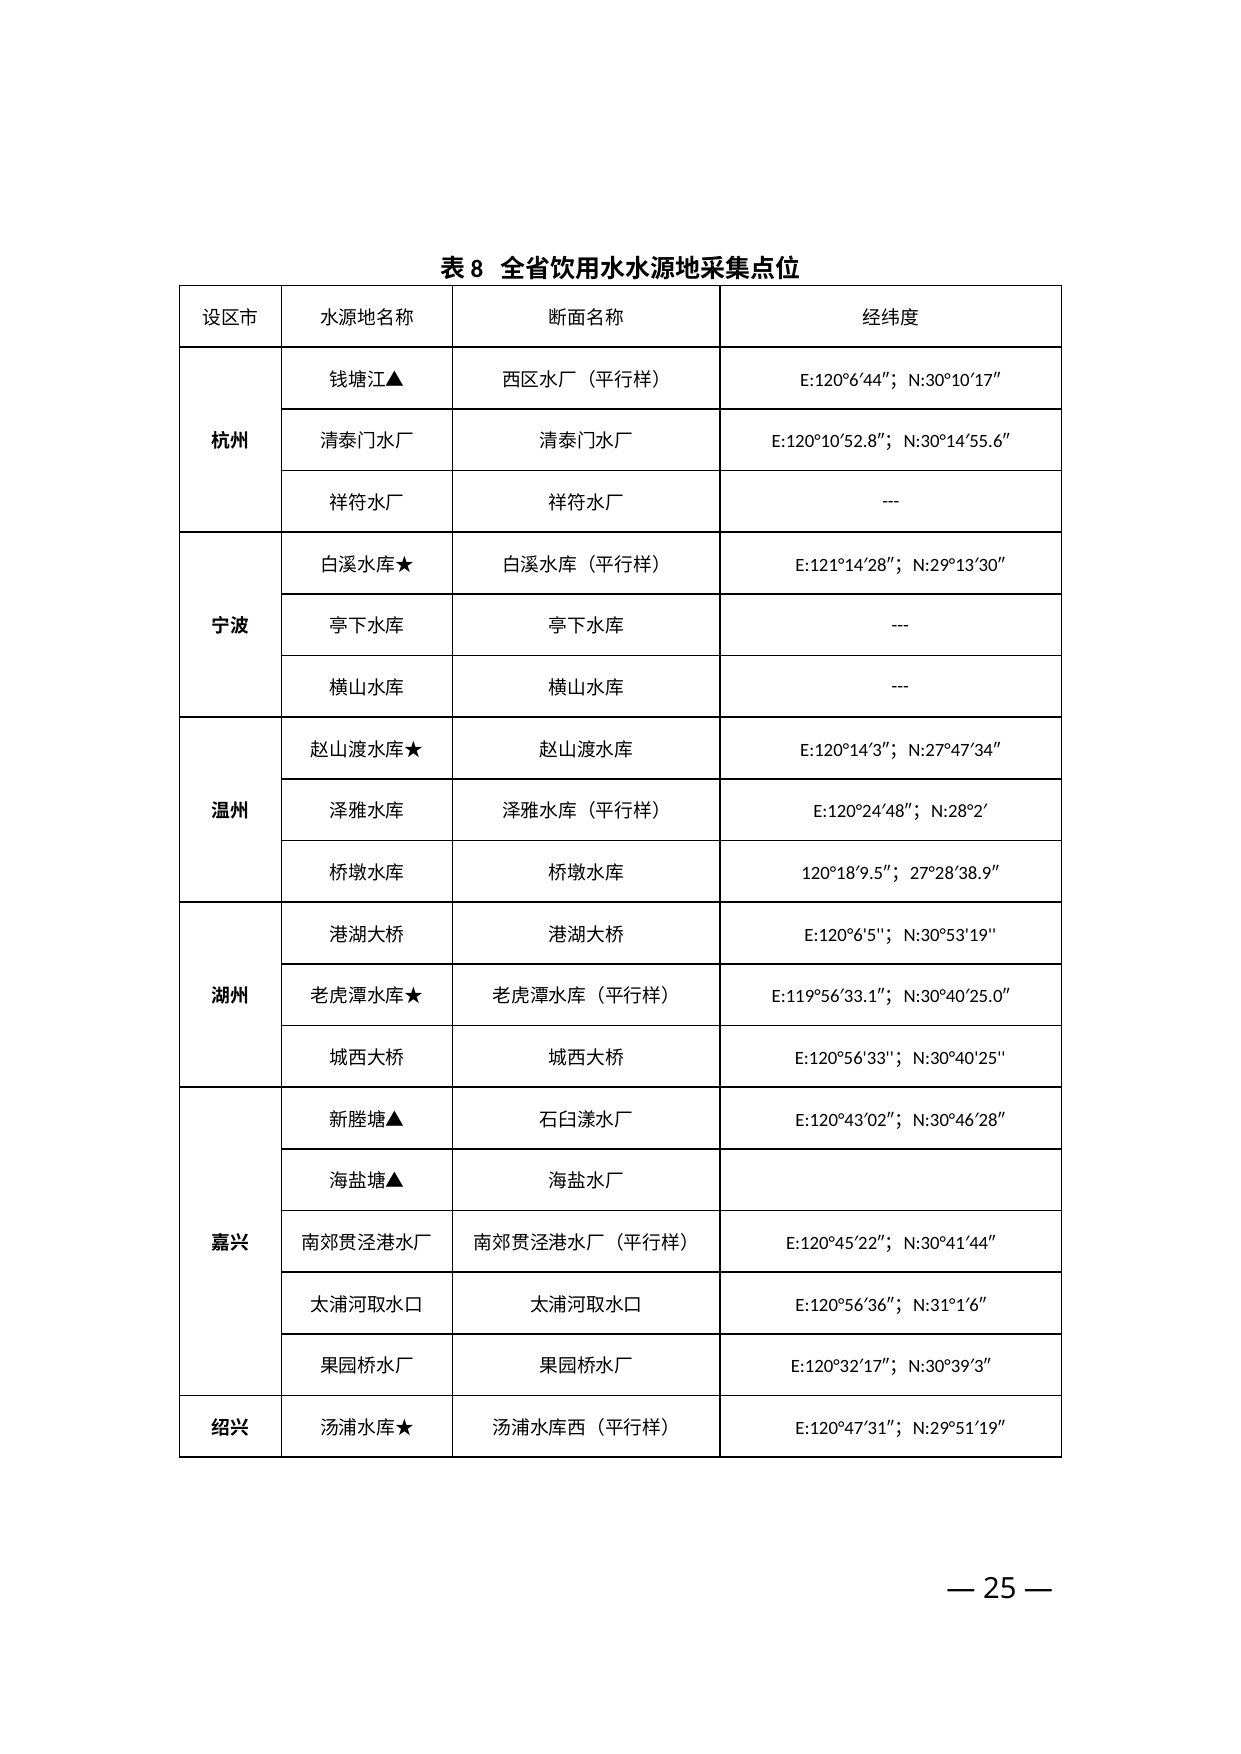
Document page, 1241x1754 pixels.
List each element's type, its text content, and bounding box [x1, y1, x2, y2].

table_cell 海盐塘▲ [282, 1150, 452, 1209]
table_cell 桥墩水库 [453, 841, 719, 901]
table_cell 祥符水厂 [453, 471, 719, 531]
text 表8 全省饮用水水源地采集点位 [165, 249, 1075, 285]
table_cell 白溪水库★ [282, 533, 452, 593]
table_cell 城西大桥 [453, 1026, 719, 1086]
table_cell 西区水厂（平行样） [453, 348, 719, 408]
table_cell 太浦河取水口 [282, 1273, 452, 1333]
table_cell 钱塘江▲ [282, 348, 452, 408]
table_cell 绍兴 [180, 1396, 281, 1456]
table_cell 横山水库 [453, 656, 719, 716]
table_cell 赵山渡水库★ [282, 718, 452, 778]
table_cell 新塍塘▲ [282, 1088, 452, 1148]
table_cell 果园桥水厂 [282, 1335, 452, 1394]
table_cell E:120°24′48″；N:28°2′ [721, 780, 1061, 839]
table_cell --- [721, 656, 1061, 716]
table_cell E:120°45′22″；N:30°41′44″ [721, 1211, 1061, 1271]
table_cell 泽雅水库（平行样） [453, 780, 719, 839]
table_cell 赵山渡水库 [453, 718, 719, 778]
table_cell [721, 1150, 1061, 1209]
table_cell 汤浦水库西（平行样） [453, 1396, 719, 1456]
table_header 水源地名称 [282, 286, 452, 346]
table_cell 南郊贯泾港水厂（平行样） [453, 1211, 719, 1271]
table_cell 城西大桥 [282, 1026, 452, 1086]
table_cell --- [721, 595, 1061, 654]
table_cell 亭下水库 [453, 595, 719, 654]
table_cell E:120°32′17″；N:30°39′3″ [721, 1335, 1061, 1394]
table_cell 南郊贯泾港水厂 [282, 1211, 452, 1271]
table_cell 嘉兴 [180, 1088, 281, 1394]
table_cell E:120°6′44″；N:30°10′17″ [721, 348, 1061, 408]
table_cell E:120°10′52.8″；N:30°14′55.6″ [721, 410, 1061, 469]
table_cell 祥符水厂 [282, 471, 452, 531]
table_cell 港湖大桥 [453, 903, 719, 963]
table_cell 清泰门水厂 [282, 410, 452, 469]
table_cell E:119°56′33.1″；N:30°40′25.0″ [721, 965, 1061, 1024]
table_cell E:121°14′28″；N:29°13′30″ [721, 533, 1061, 593]
table_cell 横山水库 [282, 656, 452, 716]
table_cell 亭下水库 [282, 595, 452, 654]
table_header 设区市 [180, 286, 281, 346]
table_cell 宁波 [180, 533, 281, 716]
table_cell E:120°14′3″；N:27°47′34″ [721, 718, 1061, 778]
table_cell 温州 [180, 718, 281, 901]
table_cell 老虎潭水库★ [282, 965, 452, 1024]
table_cell E:120°47′31″；N:29°51′19″ [721, 1396, 1061, 1456]
table_cell 石臼漾水厂 [453, 1088, 719, 1148]
table_cell 老虎潭水库（平行样） [453, 965, 719, 1024]
table_header 断面名称 [453, 286, 719, 346]
table_cell --- [721, 471, 1061, 531]
table_cell 汤浦水库★ [282, 1396, 452, 1456]
table_cell 桥墩水库 [282, 841, 452, 901]
table_cell 清泰门水厂 [453, 410, 719, 469]
table_cell E:120°56'33''；N:30°40'25'' [721, 1026, 1061, 1086]
table_cell 泽雅水库 [282, 780, 452, 839]
table_cell 太浦河取水口 [453, 1273, 719, 1333]
table_cell 湖州 [180, 903, 281, 1086]
table_cell E:120°56′36″；N:31°1′6″ [721, 1273, 1061, 1333]
table_cell 港湖大桥 [282, 903, 452, 963]
table_cell 白溪水库（平行样） [453, 533, 719, 593]
table_cell 120°18′9.5″；27°28′38.9″ [721, 841, 1061, 901]
table_header 经纬度 [721, 286, 1061, 346]
table_cell 果园桥水厂 [453, 1335, 719, 1394]
table_cell 海盐水厂 [453, 1150, 719, 1209]
table_cell 杭州 [180, 348, 281, 531]
table_cell E:120°43′02″；N:30°46′28″ [721, 1088, 1061, 1148]
table_cell E:120°6'5''；N:30°53'19'' [721, 903, 1061, 963]
